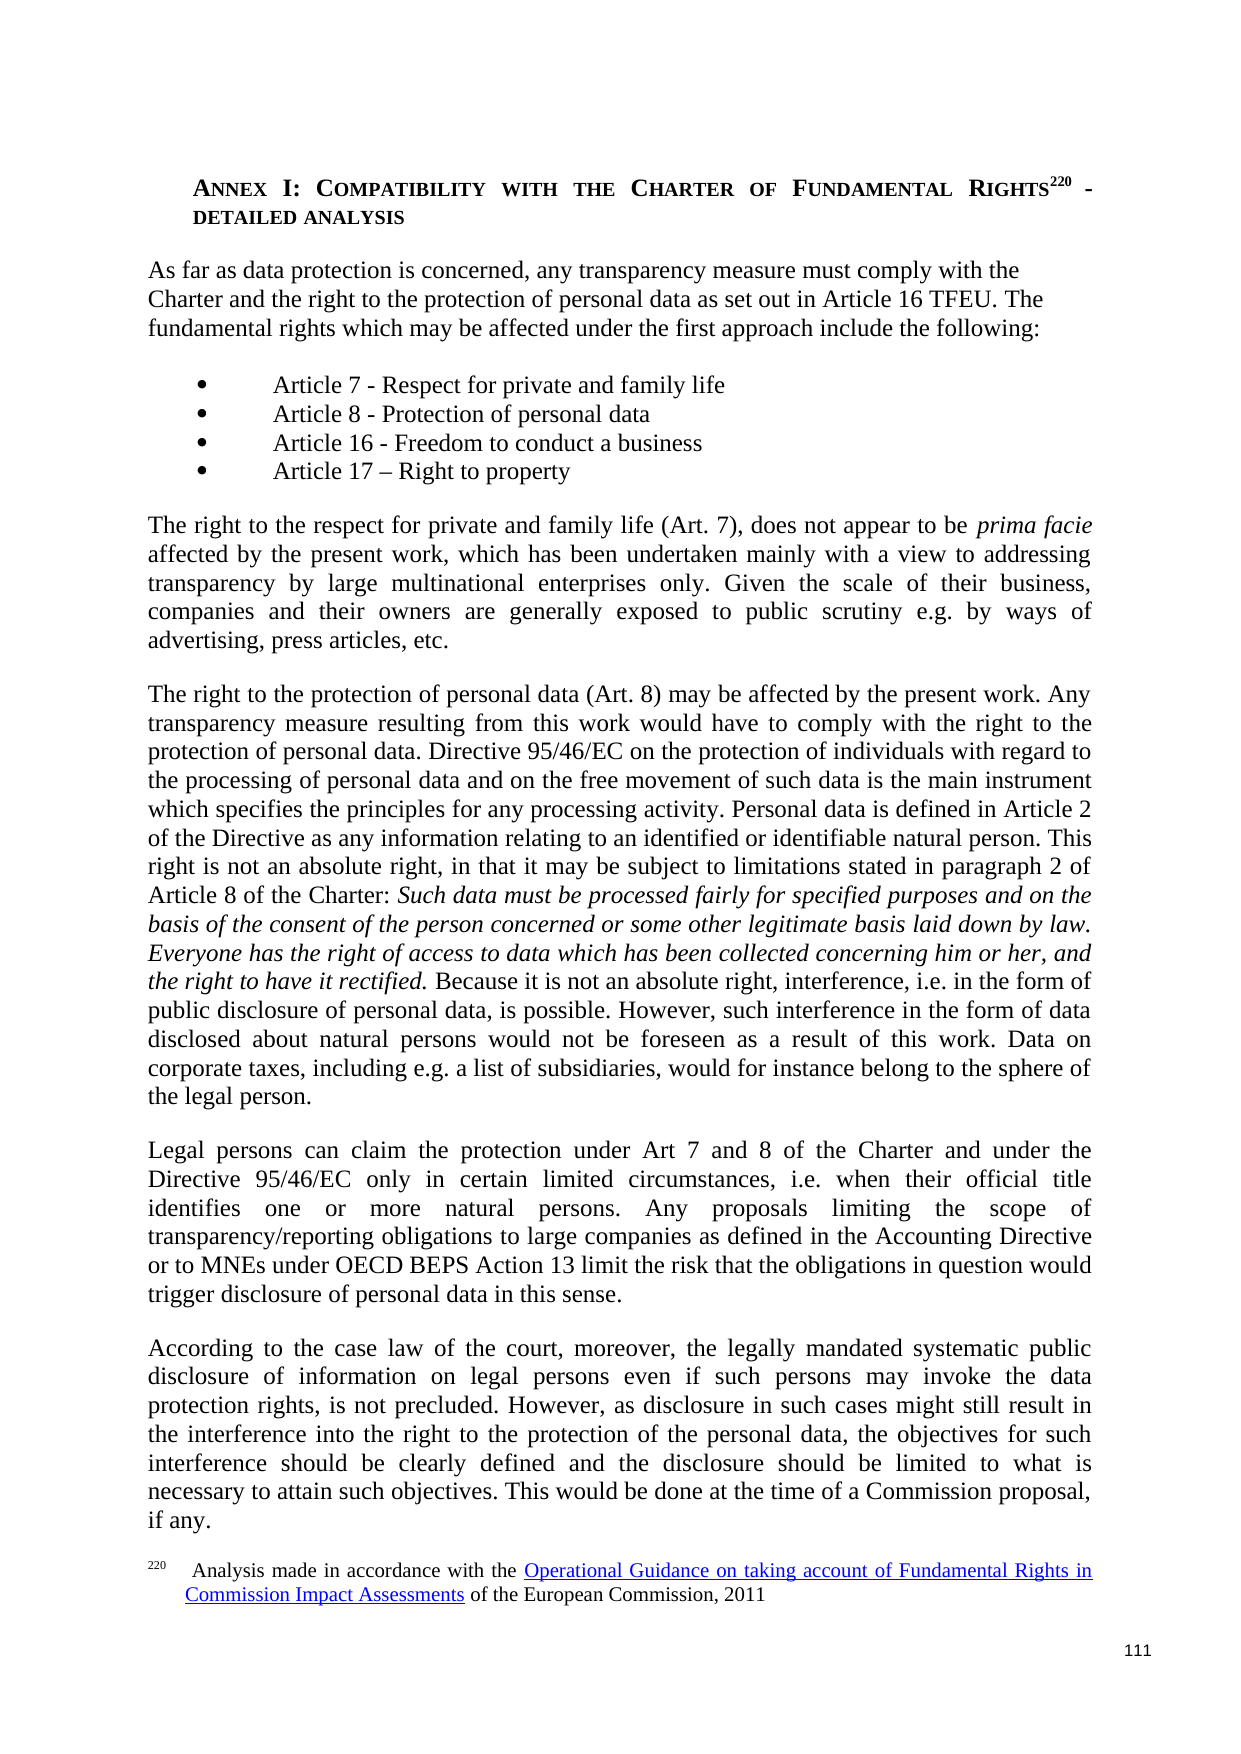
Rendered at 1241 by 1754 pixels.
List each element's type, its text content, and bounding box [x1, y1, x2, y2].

text According to the case law of the court, moreover, the legally mandated systematic public disclosure of information on legal persons even if such persons may invoke the data protection rights, is not precluded. However, as disclosure in such cases might still result in the interference into the right to the protection of the personal data, the objectives for such interference should be clearly defined and the disclosure should be limited to what is necessary to attain such objectives. This would be done at the time of a Commission proposal, if any. [148, 1333, 1093, 1534]
subtitle Annex I: Compatibility with the Charter of Fundamental Rights - detailed analysis [193, 173, 1093, 230]
list Article 16 - Freedom to conduct a business [198, 428, 1093, 456]
list Article 7 - Respect for private and family life [198, 370, 1093, 399]
text The right to the respect for private and family life (Art. 7), does not appear to be prima facie affected by the present work, which has been undertaken mainly with a view to addressing transparency by large multinational enterprises only. Given the scale of their business, companies and their owners are generally exposed to public scrutiny e.g. by ways of advertising, press articles, etc. [148, 510, 1093, 654]
text Legal persons can claim the protection under Art 7 and 8 of the Charter and under the Directive 95/46/EC only in certain limited circumstances, i.e. when their official title identifies one or more natural persons. Any proposals limiting the scope of transparency/reporting obligations to large companies as defined in the Accounting Directive or to MNEs under OECD BEPS Action 13 limit the risk that the obligations in question would trigger disclosure of personal data in this sense. [148, 1135, 1093, 1308]
list Article 17 – Right to property [198, 456, 1093, 485]
text The right to the protection of personal data (Art. 8) may be affected by the present work. Any transparency measure resulting from this work would have to comply with the right to the protection of personal data. Directive 95/46/EC on the protection of individuals with regard to the processing of personal data and on the free movement of such data is the main instrument which specifies the principles for any processing activity. Personal data is defined in Article 2 of the Directive as any information relating to an identified or identifiable natural person. This right is not an absolute right, in that it may be subject to limitations stated in paragraph 2 of Article 8 of the Charter: Such data must be processed fairly for specified purposes and on the basis of the consent of the person concerned or some other legitimate basis laid down by law. Everyone has the right of access to data which has been collected concerning him or her, and the right to have it rectified. Because it is not an absolute right, interference, i.e. in the form of public disclosure of personal data, is possible. However, such interference in the form of data disclosed about natural persons would not be foreseen as a result of this work. Data on corporate taxes, including e.g. a list of subsidiaries, would for instance belong to the sphere of the legal person. [148, 679, 1093, 1110]
text As far as data protection is concerned, any transparency measure must comply with the Charter and the right to the protection of personal data as set out in Article 16 TFEU. The fundamental rights which may be affected under the first approach include the following: [148, 255, 1093, 341]
list Article 8 - Protection of personal data [198, 399, 1093, 428]
